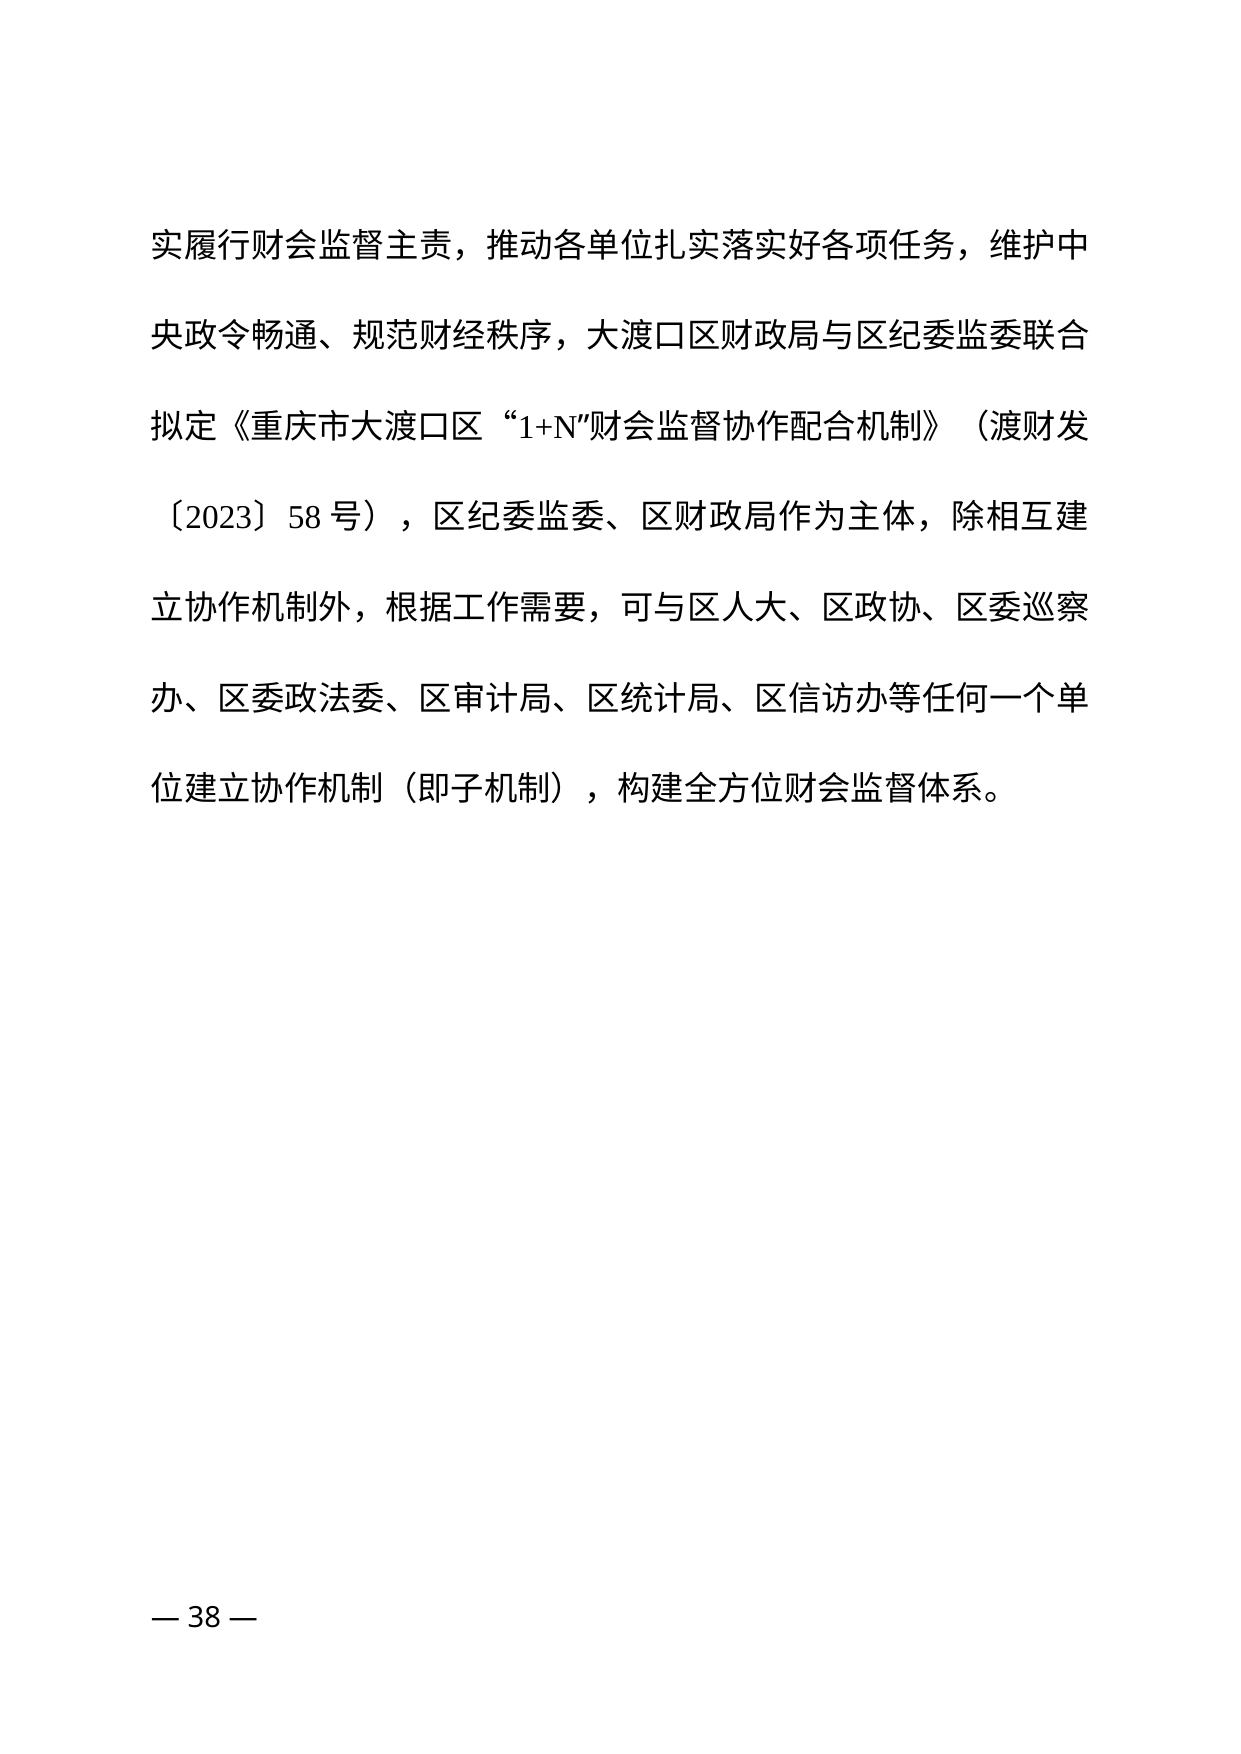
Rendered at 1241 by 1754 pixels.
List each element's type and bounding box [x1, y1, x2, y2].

text [151, 197, 1089, 832]
